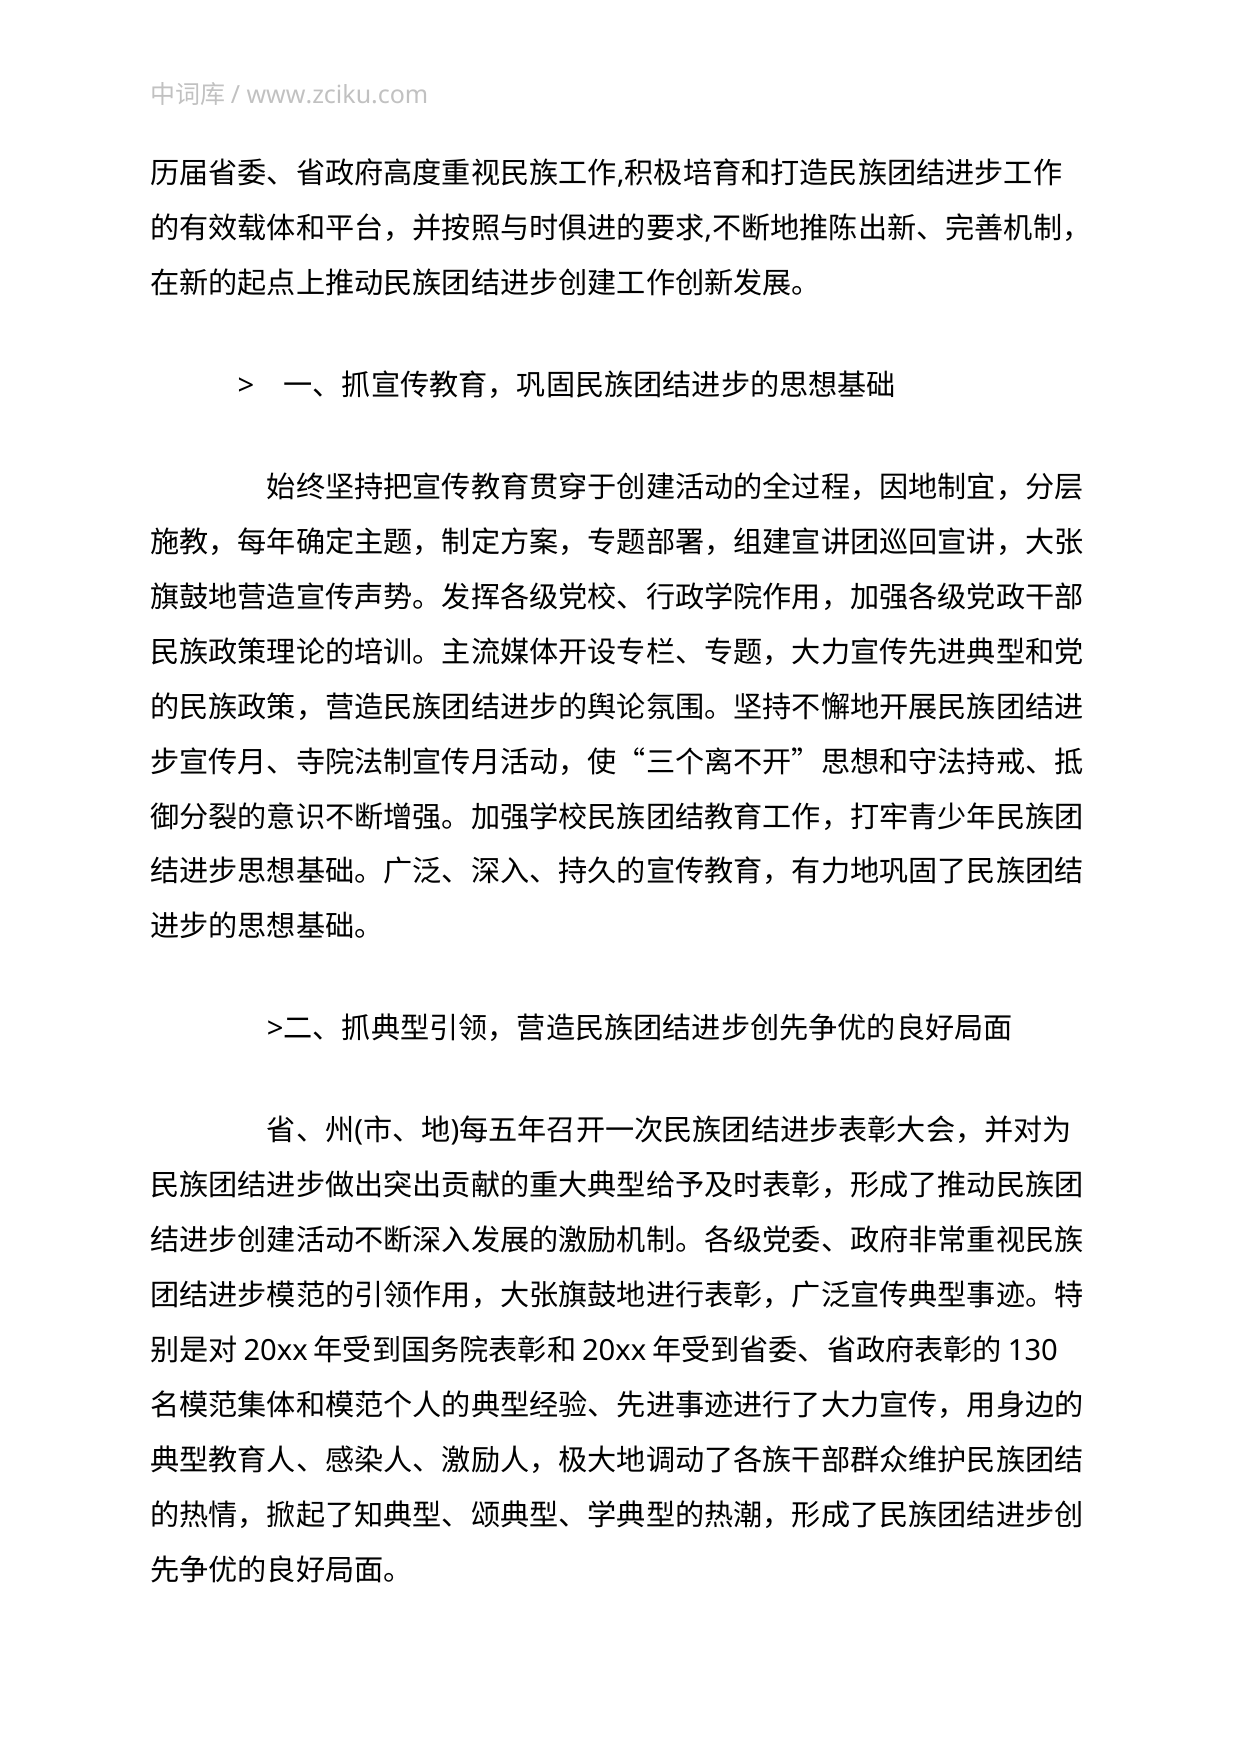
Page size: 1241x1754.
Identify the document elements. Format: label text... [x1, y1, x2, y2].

text > 一、抓宣传教育，巩固民族团结进步的思想基础 [150, 362, 1090, 404]
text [150, 150, 1090, 302]
text >二、抓典型引领，营造民族团结进步创先争优的良好局面 [150, 1005, 1090, 1047]
text 省、州(市、地)每五年召开一次民族团结进步表彰大会，并对为民族团结进步做出突出贡献的重大典型给予及时表彰，形成了推动民族团结进步创建活动不断深入发展的激励机制。各级党委、政府非常重视民族团结进步模范的引领作用，大张旗鼓地进行表彰，广泛宣传典型事迹。特别是对20xx年受到国务院表彰和20xx年受到省委、省政府表彰的130名模范集体和模范个人的典型经验、先进事迹进行了大力宣传，用身边的典型教育人、感染人、激励人，极大地调动了各族干部群众维护民族团结的热情，掀起了知典型、颂典型、学典型的热潮，形成了民族团结进步创先争优的良好局面。 [150, 1107, 1090, 1588]
text 始终坚持把宣传教育贯穿于创建活动的全过程，因地制宜，分层施教，每年确定主题，制定方案，专题部署，组建宣讲团巡回宣讲，大张旗鼓地营造宣传声势。发挥各级党校、行政学院作用，加强各级党政干部民族政策理论的培训。主流媒体开设专栏、专题，大力宣传先进典型和党的民族政策，营造民族团结进步的舆论氛围。坚持不懈地开展民族团结进步宣传月、寺院法制宣传月活动，使“三个离不开”思想和守法持戒、抵御分裂的意识不断增强。加强学校民族团结教育工作，打牢青少年民族团结进步思想基础。广泛、深入、持久的宣传教育，有力地巩固了民族团结进步的思想基础。 [150, 464, 1090, 945]
